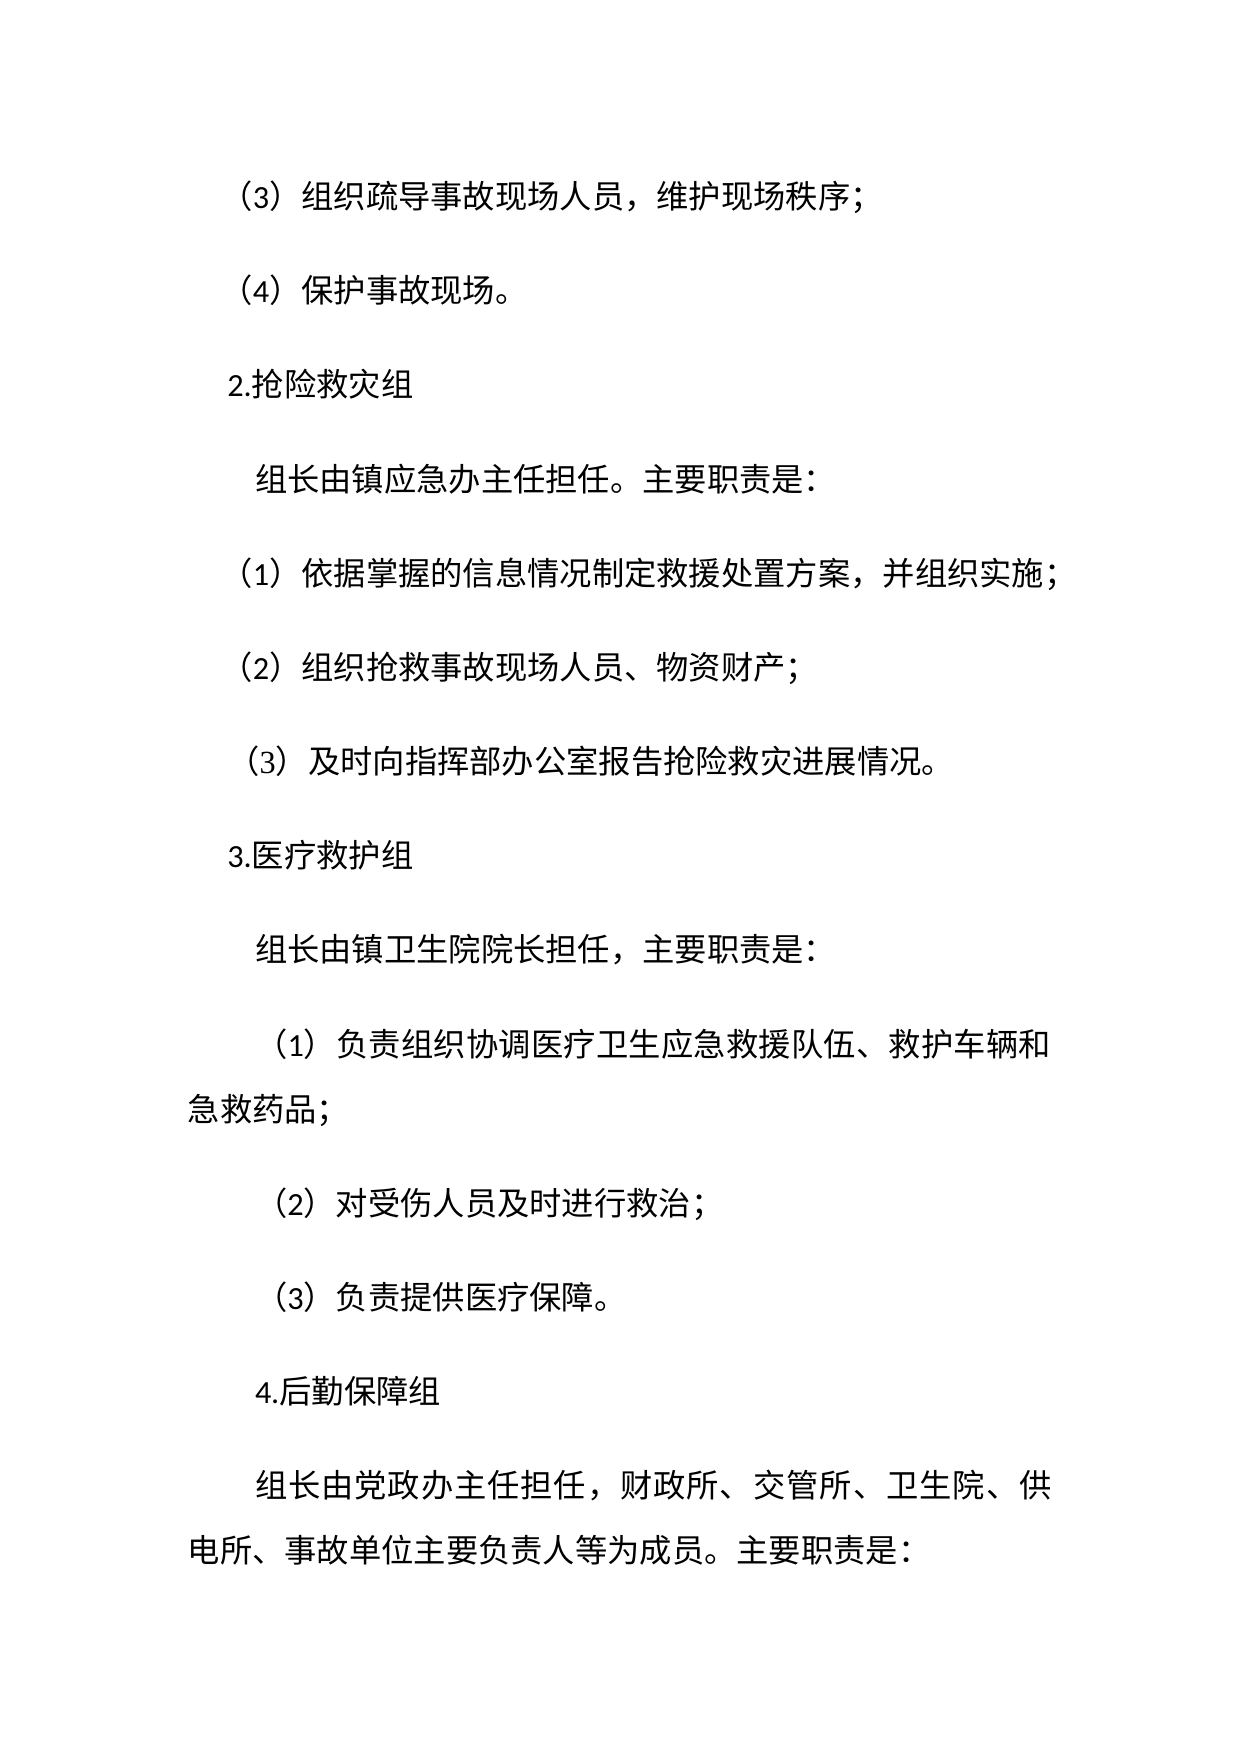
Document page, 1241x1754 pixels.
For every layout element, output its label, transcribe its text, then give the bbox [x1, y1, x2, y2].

text 组长由党政办主任担任，财政所、交管所、卫生院、供电所、事故单位主要负责人等为成员。主要职责是： [187, 1451, 1053, 1581]
text （2）组织抢救事故现场人员、物资财产； [187, 633, 1053, 698]
text 组长由镇卫生院院长担任，主要职责是： [187, 915, 1053, 980]
text 组长由镇应急办主任担任。主要职责是： [187, 444, 1053, 509]
text （2）对受伤人员及时进行救治； [187, 1169, 1053, 1234]
text （3）负责提供医疗保障。 [187, 1263, 1053, 1328]
text （3）组织疏导事故现场人员，维护现场秩序； [187, 162, 1053, 227]
text （3）及时向指挥部办公室报告抢险救灾进展情况。 [187, 727, 1053, 792]
text （1）负责组织协调医疗卫生应急救援队伍、救护车辆和急救药品； [187, 1009, 1053, 1139]
text 2.抢险救灾组 [187, 350, 1053, 415]
text （4）保护事故现场。 [187, 256, 1053, 321]
text 4.后勤保障组 [187, 1357, 1053, 1422]
text （1）依据掌握的信息情况制定救援处置方案，并组织实施； [187, 539, 1053, 604]
text 3.医疗救护组 [187, 821, 1053, 886]
